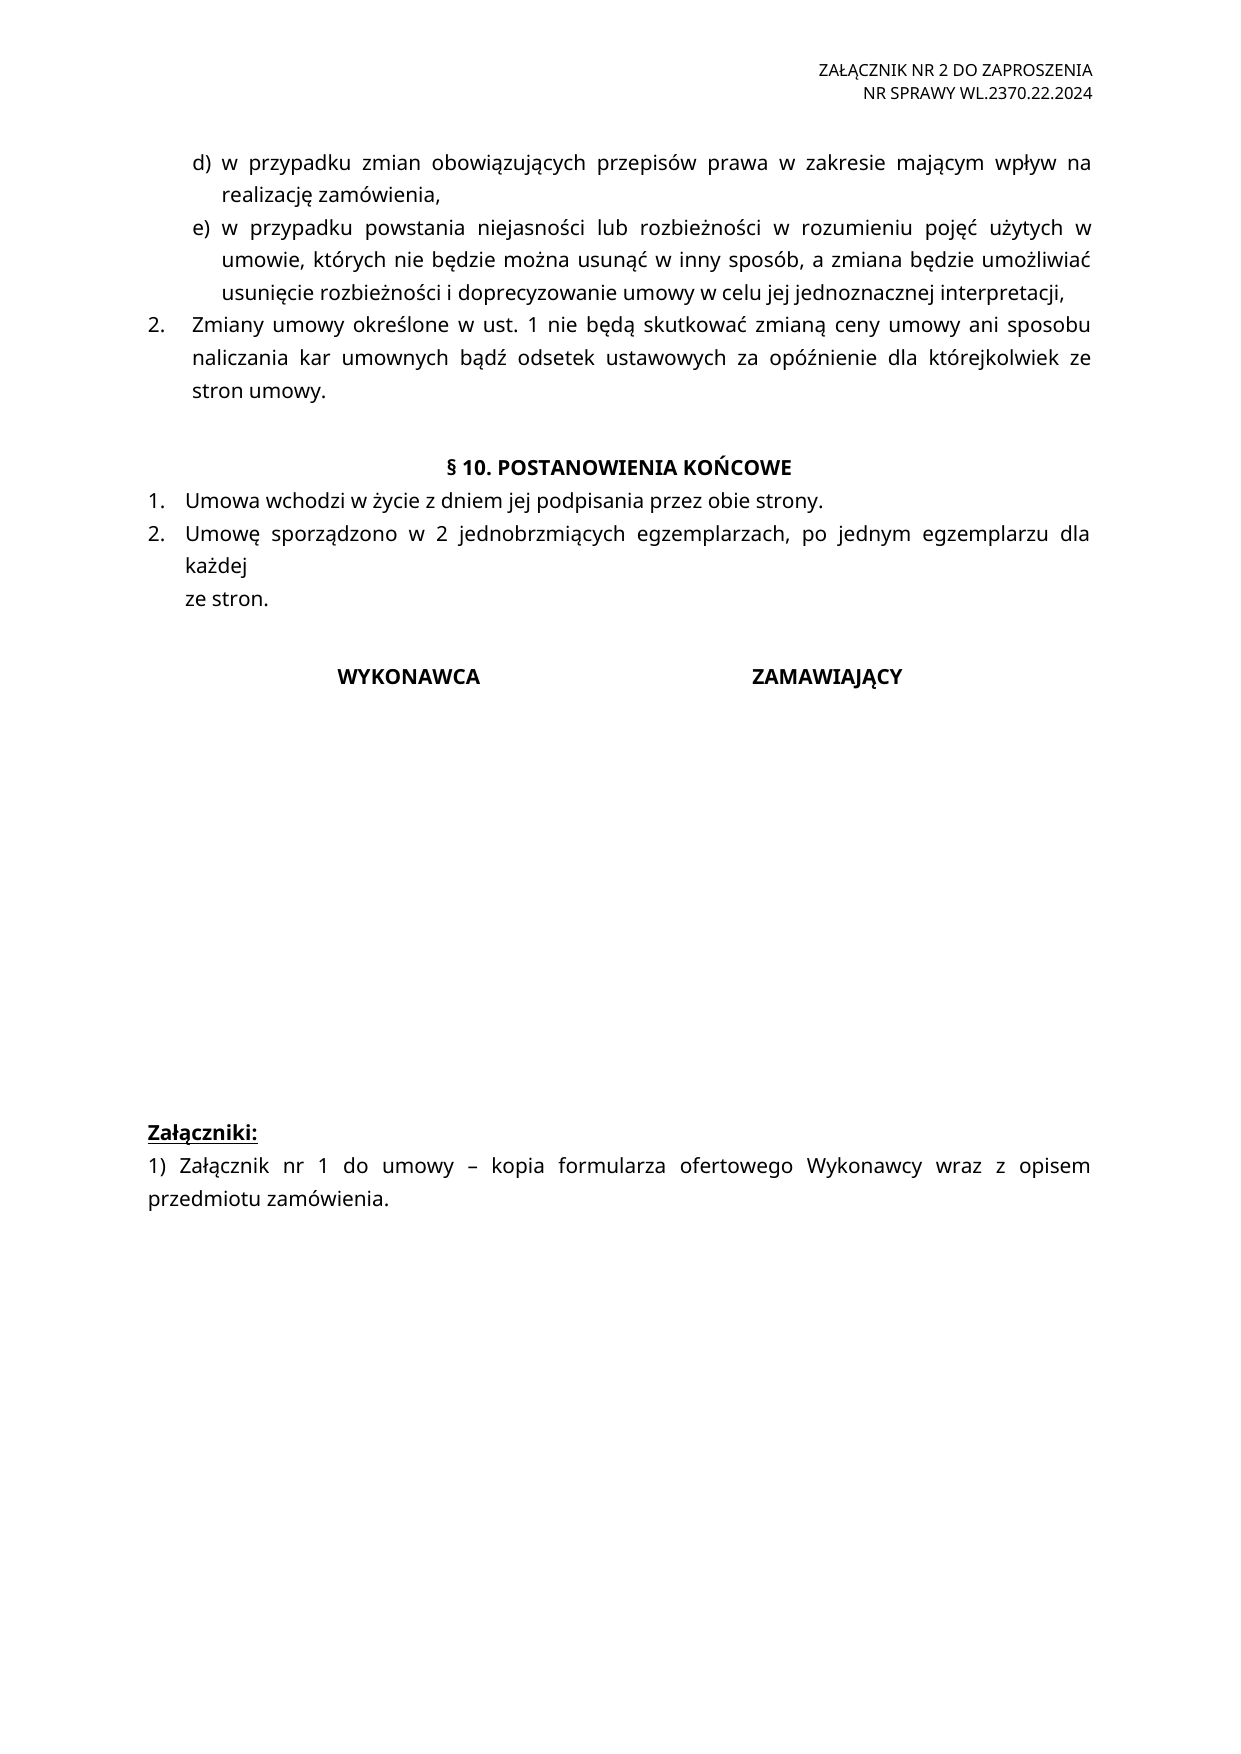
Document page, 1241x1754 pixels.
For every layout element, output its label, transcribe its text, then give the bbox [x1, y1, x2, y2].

text WYKONAWCA ZAMAWIAJĄCY [148, 662, 1093, 691]
text Załączniki: [148, 1118, 1093, 1147]
text e) w przypadku powstania niejasności lub rozbieżności w rozumieniu pojęć użytych w umowie, których nie będzie można usunąć w inny sposób, a zmiana będzie umożliwiać usunięcie rozbieżności i doprecyzowanie umowy w celu jej jednoznacznej interpretacji, [192, 213, 1093, 306]
list Umowa wchodzi w życie z dniem jej podpisania przez obie strony. [148, 486, 1091, 514]
text 2. Zmiany umowy określone w ust. 1 nie będą skutkować zmianą ceny umowy ani sposobu naliczania kar umownych bądź odsetek ustawowych za opóźnienie dla którejkolwiek ze stron umowy. [148, 311, 1093, 404]
text d) w przypadku zmian obowiązujących przepisów prawa w zakresie mającym wpływ na realizację zamówienia, [192, 148, 1093, 209]
text 1) Załącznik nr 1 do umowy – kopia formularza ofertowego Wykonawcy wraz z opisem przedmiotu zamówienia. [148, 1151, 1093, 1212]
list Umowę sporządzono w 2 jednobrzmiących egzemplarzach, po jednym egzemplarzu dla każdej ze stron. [148, 519, 1091, 612]
text § 10. POSTANOWIENIA KOŃCOWE [148, 453, 1091, 482]
